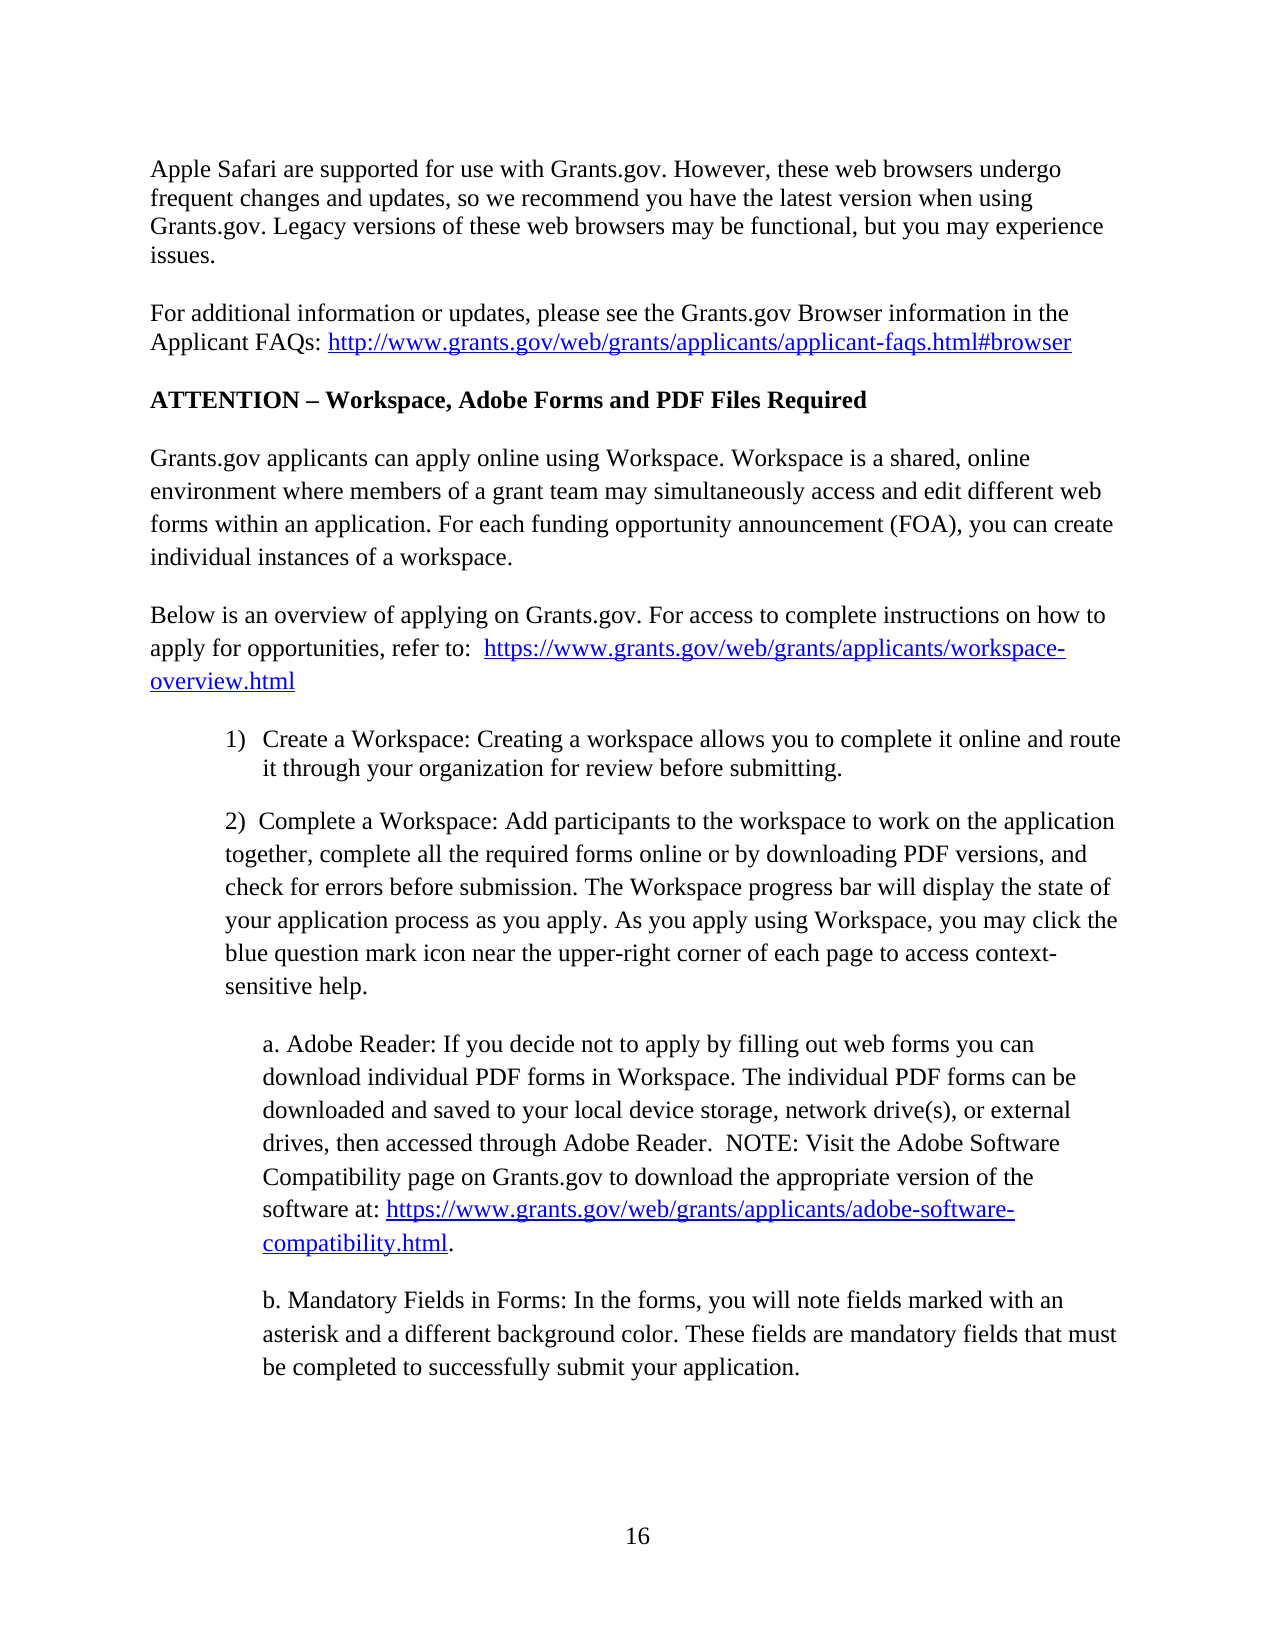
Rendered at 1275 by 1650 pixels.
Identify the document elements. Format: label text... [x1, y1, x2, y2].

text b. Mandatory Fields in Forms: In the forms, you will note fields marked with an asterisk and a different background color. These fields are mandatory fields that must be completed to successfully submit your application. [262, 1286, 1125, 1380]
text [150, 154, 1125, 269]
list Create a Workspace: Creating a workspace allows you to complete it online and route it through your organization for review before submitting. [225, 724, 1125, 781]
text Grants.gov applicants can apply online using Workspace. Workspace is a shared, online environment where members of a grant team may simultaneously access and edit different web forms within an application. For each funding opportunity announcement (FOA), you can create individual instances of a workspace. [150, 443, 1125, 571]
text a. Adobe Reader: If you decide not to apply by filling out web forms you can download individual PDF forms in Workspace. The individual PDF forms can be downloaded and saved to your local device storage, network drive(s), or external drives, then accessed through Adobe Reader. NOTE: Visit the Adobe Software Compatibility page on Grants.gov to download the appropriate version of the software at: https://www.grants.gov/web/grants/applicants/adobe-software-compatibility.html. [262, 1029, 1125, 1256]
text For additional information or updates, please see the Grants.gov Browser information in the Applicant FAQs: http://www.grants.gov/web/grants/applicants/applicant-faqs.html#browser [150, 298, 1125, 356]
text Below is an overview of applying on Grants.gov. For access to complete instructions on how to apply for opportunities, refer to: https://www.grants.gov/web/grants/applicants/workspace-overview.html [150, 600, 1125, 694]
text 2) Complete a Workspace: Add participants to the workspace to work on the application together, complete all the required forms online or by downloading PDF versions, and check for errors before submission. The Workspace progress bar will display the state of your application process as you apply. As you apply using Workspace, you may click the blue question mark icon near the upper-right corner of each page to access context-sensitive help. [225, 806, 1125, 1000]
text ATTENTION – Workspace, Adobe Forms and PDF Files Required [150, 385, 1125, 413]
